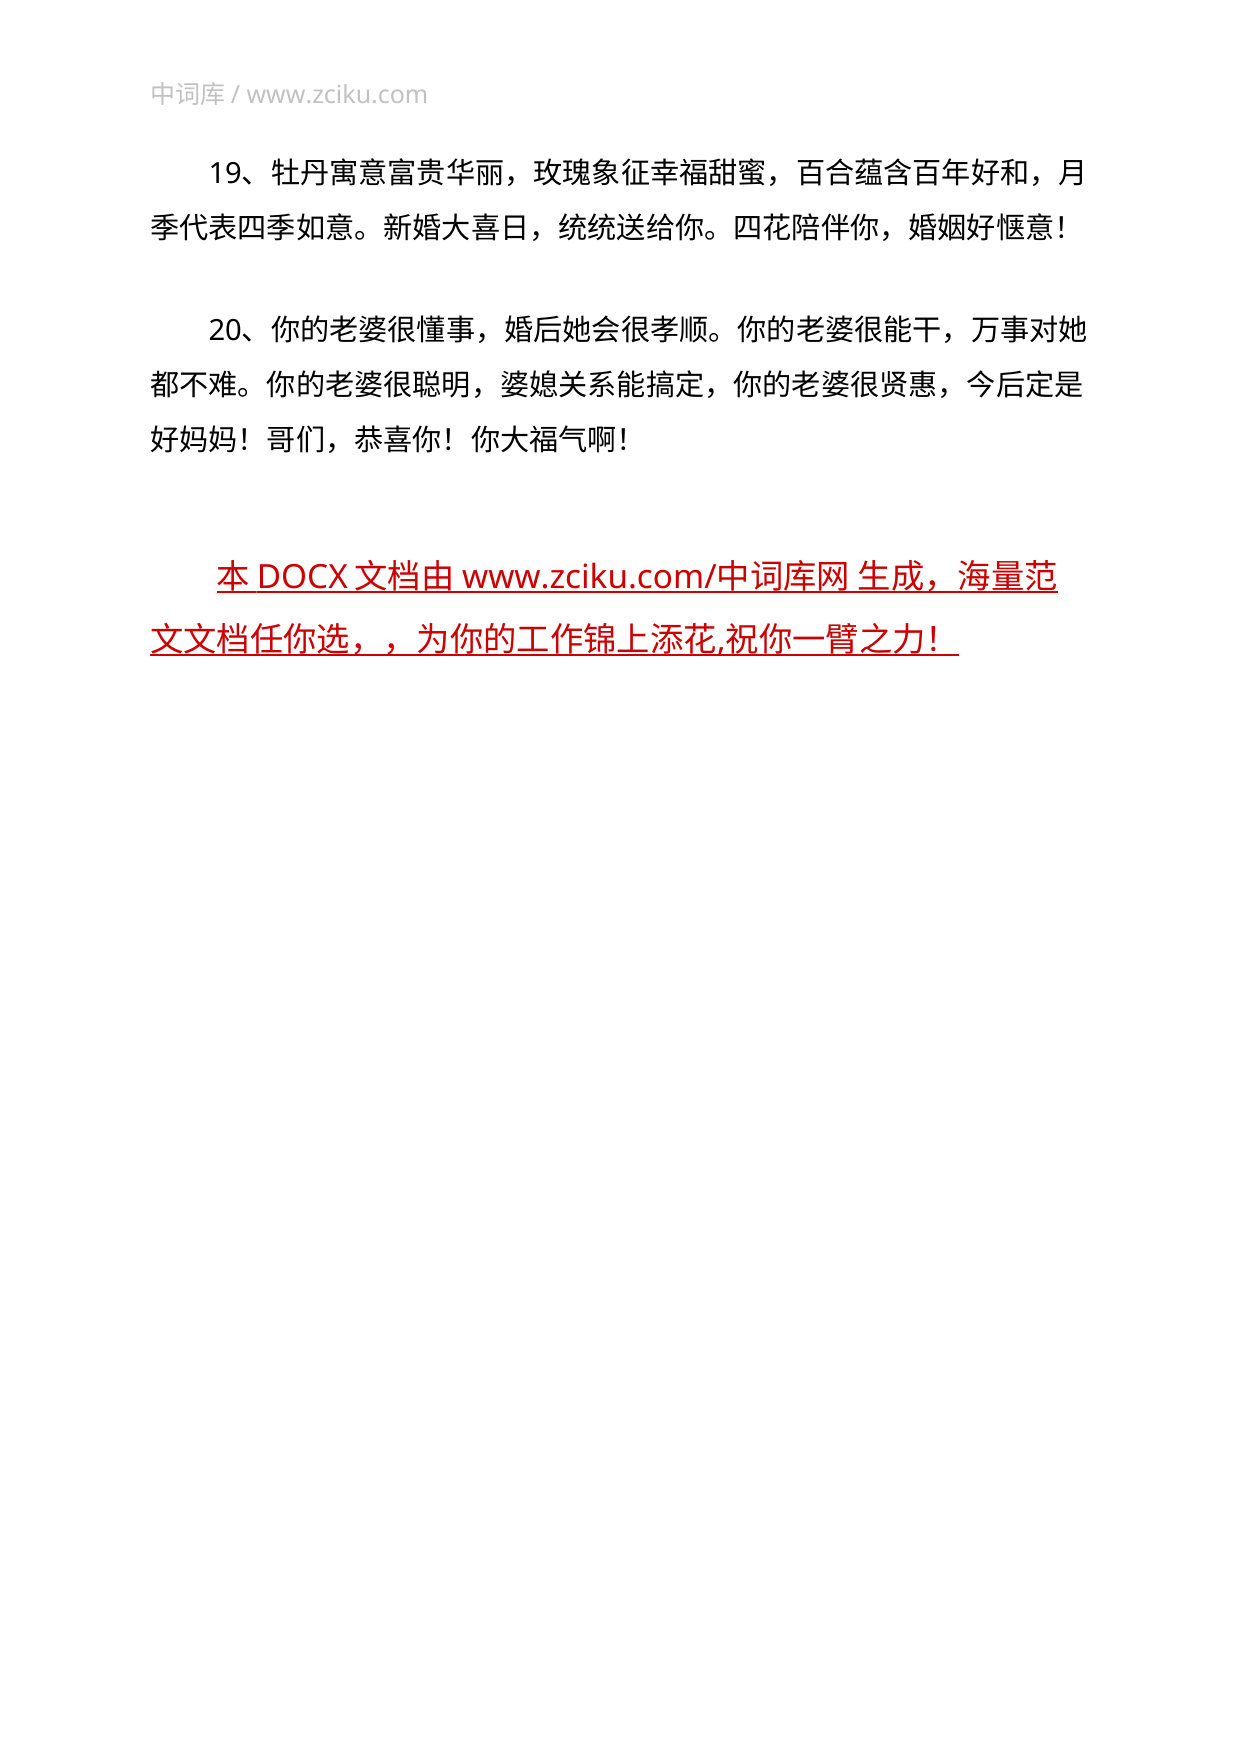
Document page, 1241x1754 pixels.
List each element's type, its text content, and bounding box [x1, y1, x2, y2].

text 19、牡丹寓意富贵华丽，玫瑰象征幸福甜蜜，百合蕴含百年好和，月季代表四季如意。新婚大喜日，统统送给你。四花陪伴你，婚姻好惬意！ [150, 150, 1090, 247]
text 20、你的老婆很懂事，婚后她会很孝顺。你的老婆很能干，万事对她都不难。你的老婆很聪明，婆媳关系能搞定，你的老婆很贤惠，今后定是好妈妈！哥们，恭喜你！你大福气啊！ [150, 307, 1090, 459]
text 本DOCX文档由 www.zciku.com/中词库网 生成，海量范文文档任你选，，为你的工作锦上添花,祝你一臂之力！ [150, 550, 1090, 661]
